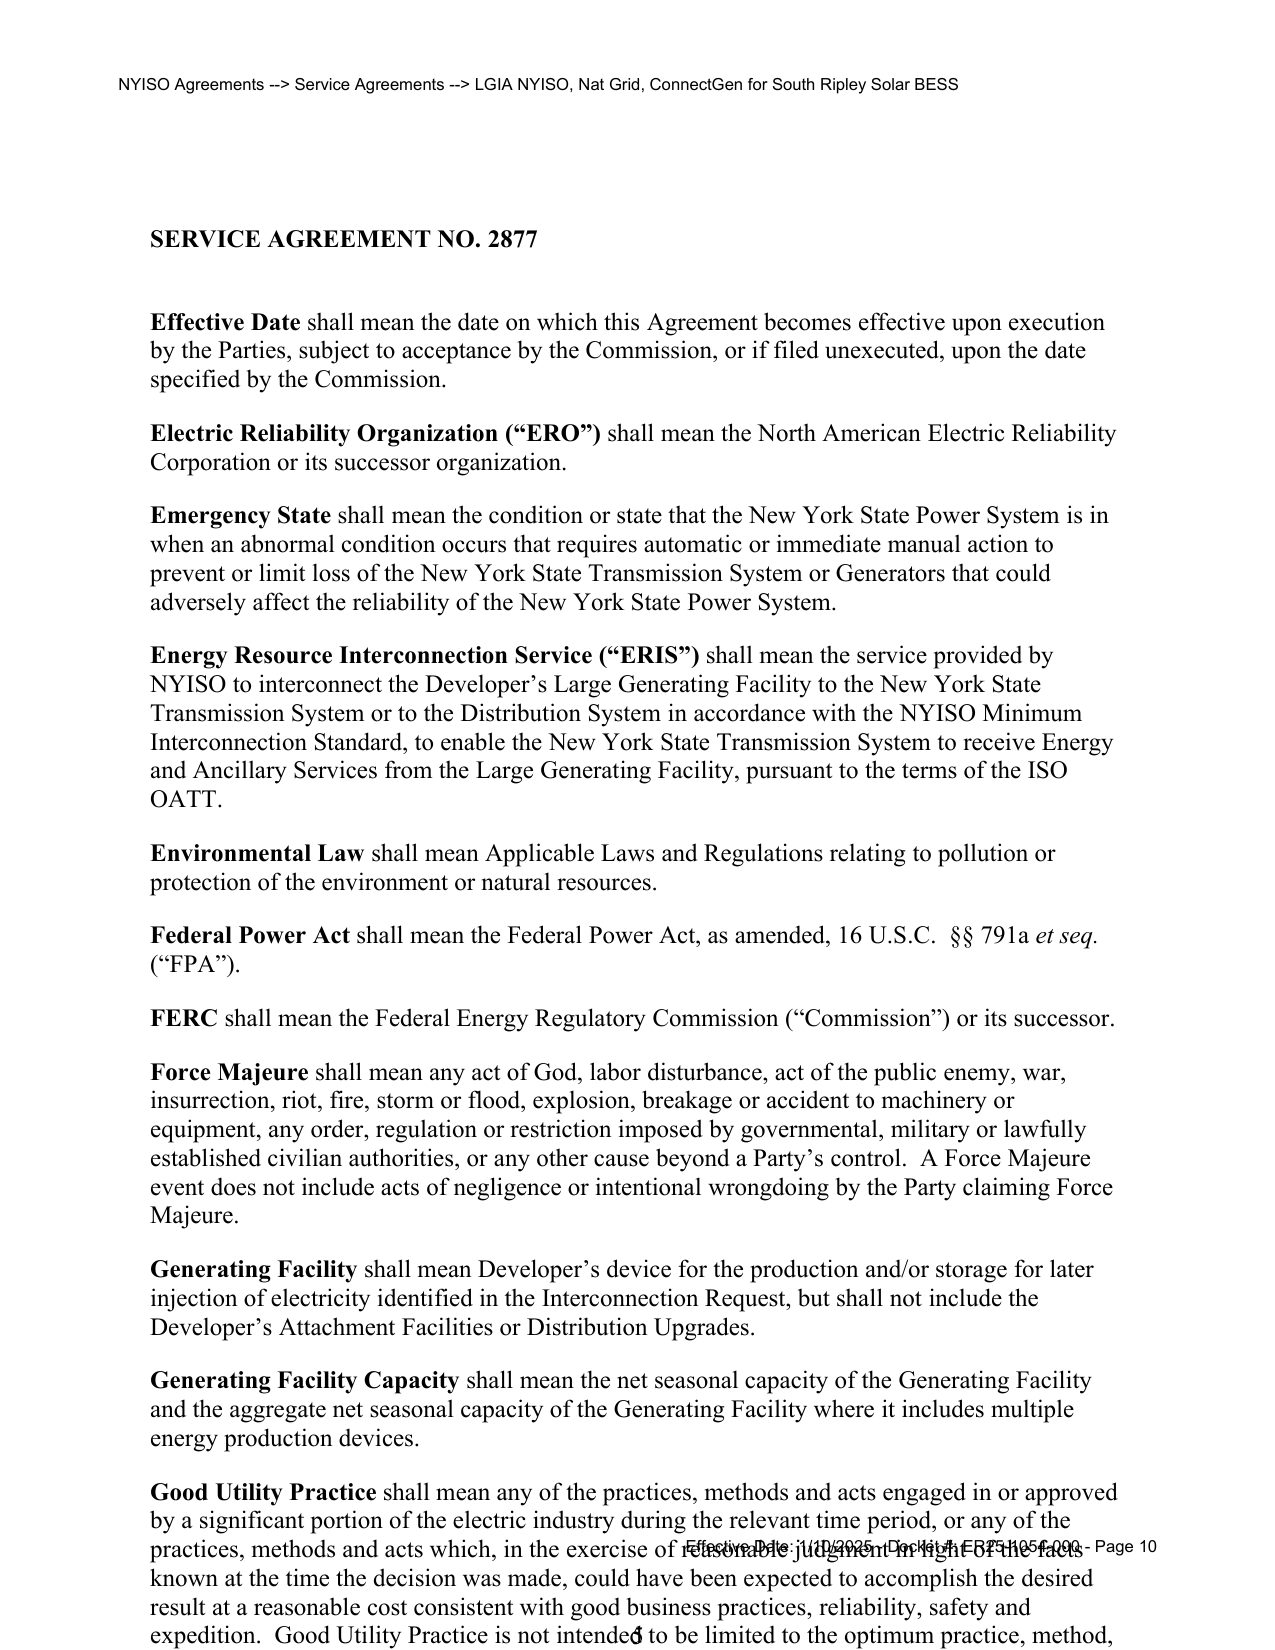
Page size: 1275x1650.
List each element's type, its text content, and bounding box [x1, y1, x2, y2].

list energy production devices. [150, 1424, 1116, 1452]
list when an abnormal condition occurs that requires automatic or immediate manual action to [150, 530, 1133, 558]
list Generating Facility shall mean Developer’s device for the production and/or storage for later [150, 1255, 1118, 1283]
list prevent or limit loss of the New York State Transmission System or Generators that could [150, 559, 1133, 587]
list Emergency State shall mean the condition or state that the New York State Power System is in [150, 502, 1133, 529]
list SERVICE AGREEMENT NO. 2877 [150, 225, 563, 253]
list Transmission System or to the Distribution System in accordance with the NYISO Minimum [150, 699, 1137, 727]
list NYISO to interconnect the Developer’s Large Generating Facility to the New York State [150, 670, 1137, 698]
list by a significant portion of the electric industry during the relevant time period, or any of the [150, 1507, 1142, 1534]
list FERC shall mean the Federal Energy Regulatory Commission (“Commission”) or its successor. [150, 1004, 1140, 1032]
list by the Parties, subject to acceptance by the Commission, or if filed unexecuted, upon the date [150, 337, 1129, 364]
list expedition. Good Utility Practice is not intended to be limited to the optimum practice, method, [150, 1622, 631, 1649]
list and Ancillary Services from the Large Generating Facility, pursuant to the terms of the ISO [150, 757, 1137, 784]
list (“FPA”). [150, 950, 1123, 978]
list event does not include acts of negligence or intentional wrongdoing by the Party claiming Force [150, 1173, 1137, 1201]
list Good Utility Practice shall mean any of the practices, methods and acts engaged in or approved [150, 1478, 1142, 1506]
list Electric Reliability Organization (“ERO”) shall mean the North American Electric Reliability [150, 419, 1141, 447]
list result at a reasonable cost consistent with good business practices, reliability, safety and [150, 1593, 1142, 1621]
list expedition. Good Utility Practice is not intended to be limited to the optimum practice, method, [669, 1622, 1142, 1649]
list specified by the Commission. [150, 365, 1129, 393]
list 5 [631, 1622, 669, 1650]
list Effective Date shall mean the date on which this Agreement becomes effective upon execution [150, 308, 1129, 336]
list OATT. [150, 785, 1137, 813]
list Interconnection Standard, to enable the New York State Transmission System to receive Energy [150, 728, 1137, 756]
list Force Majeure shall mean any act of God, labor disturbance, act of the public enemy, war, [150, 1058, 1137, 1086]
list established civilian authorities, or any other cause beyond a Party’s control. A Force Majeure [150, 1144, 1137, 1172]
list Federal Power Act shall mean the Federal Power Act, as amended, 16 U.S.C. §§ 791a et seq. [150, 922, 1123, 949]
list Generating Facility Capacity shall mean the net seasonal capacity of the Generating Facility [150, 1367, 1116, 1394]
list Corporation or its successor organization. [150, 448, 1141, 476]
list Environmental Law shall mean Applicable Laws and Regulations relating to pollution or [150, 839, 1080, 867]
list injection of electricity identified in the Interconnection Request, but shall not include the [150, 1284, 1118, 1312]
list equipment, any order, regulation or restriction imposed by governmental, military or lawfully [150, 1115, 1137, 1143]
list Majeure. [150, 1202, 1137, 1229]
list practices, methods and acts which, in the exercise of reasonable judgment in light of the facts [150, 1535, 1142, 1563]
list insurrection, riot, fire, storm or flood, explosion, breakage or accident to machinery or [150, 1087, 1137, 1114]
list Developer’s Attachment Facilities or Distribution Upgrades. [150, 1313, 1118, 1341]
list and the aggregate net seasonal capacity of the Generating Facility where it includes multiple [150, 1396, 1116, 1423]
list Energy Resource Interconnection Service (“ERIS”) shall mean the service provided by [150, 642, 1137, 669]
list known at the time the decision was made, could have been expected to accomplish the desired [150, 1564, 1142, 1592]
list protection of the environment or natural resources. [150, 868, 1080, 896]
list adversely affect the reliability of the New York State Power System. [150, 588, 1133, 616]
